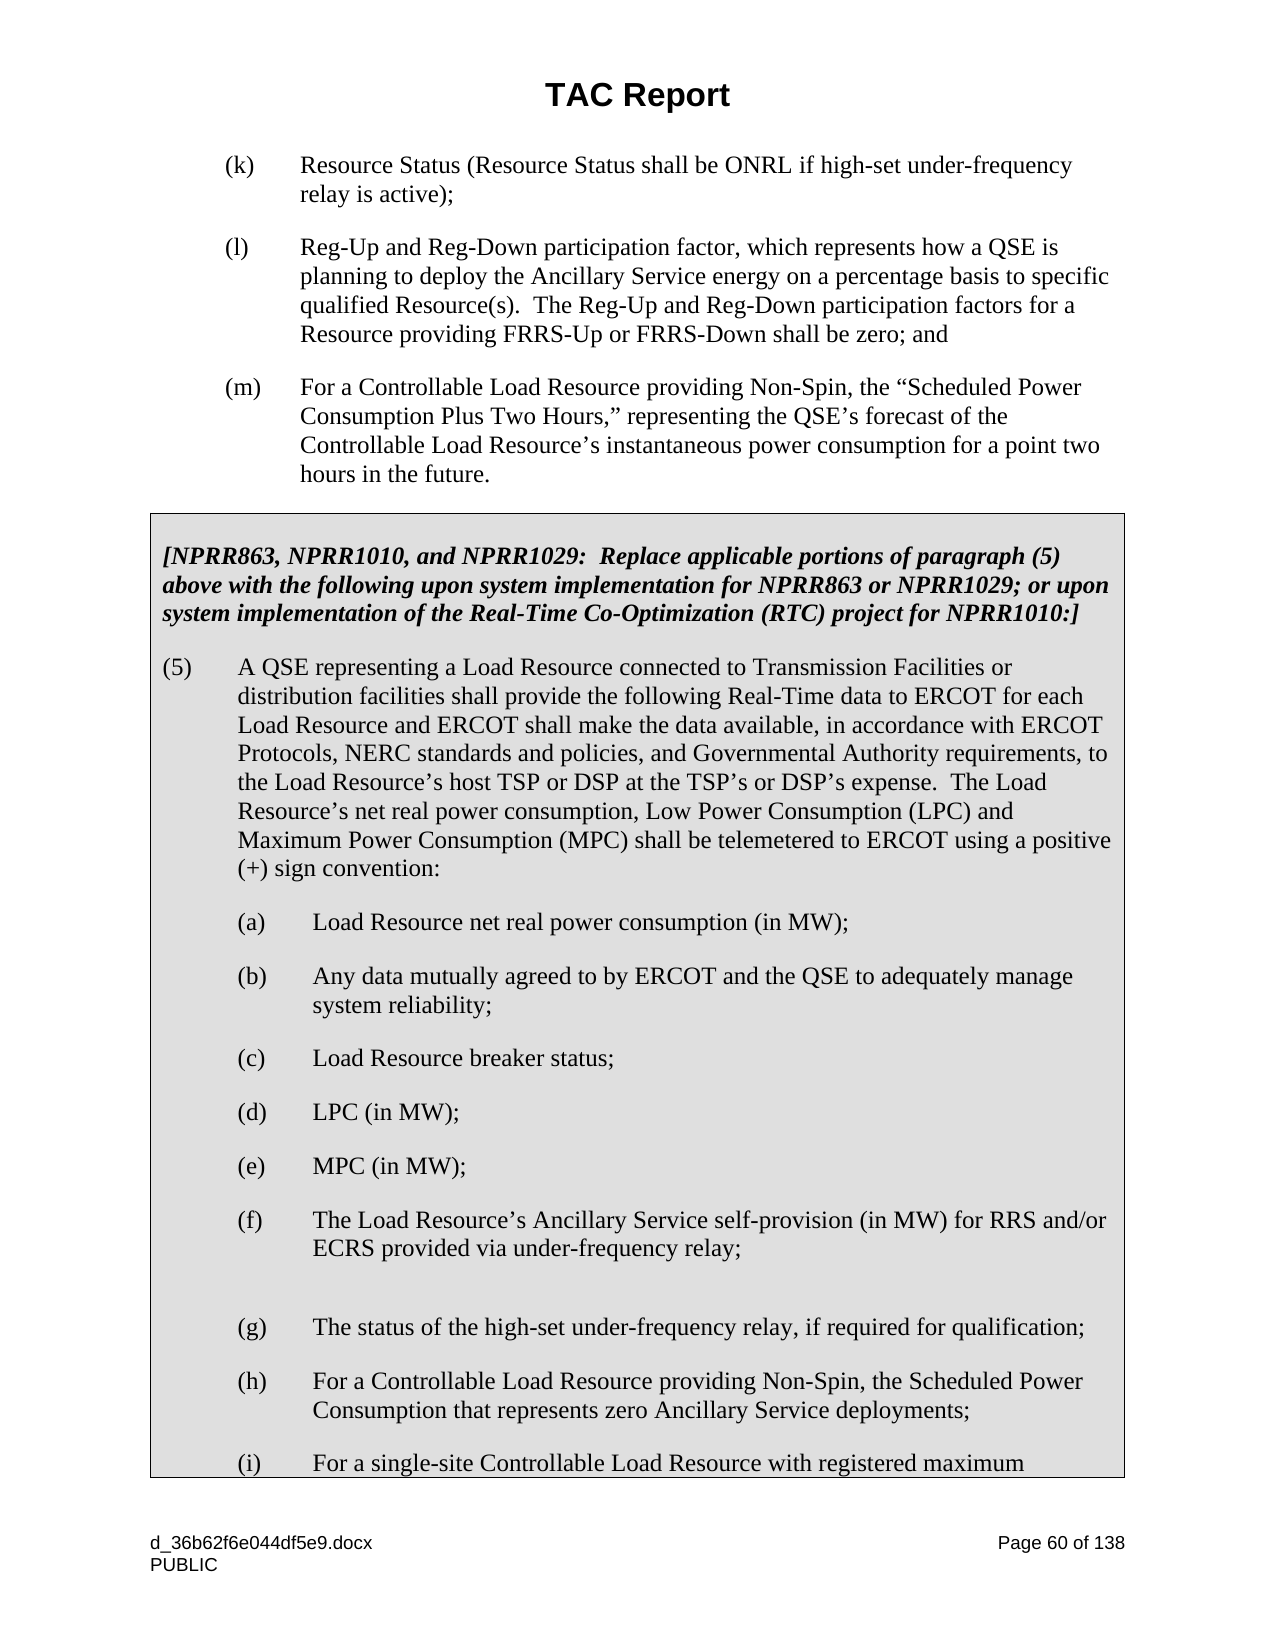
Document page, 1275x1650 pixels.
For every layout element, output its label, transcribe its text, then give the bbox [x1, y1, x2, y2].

text (l) Reg-Up and Reg-Down participation factor, which represents how a QSE is planning to deploy the Ancillary Service energy on a percentage basis to specific qualified Resource(s). The Reg-Up and Reg-Down participation factors for a Resource providing FRRS-Up or FRRS-Down shall be zero; and [225, 232, 1125, 347]
text (m) For a Controllable Load Resource providing Non-Spin, the “Scheduled Power Consumption Plus Two Hours,” representing the QSE’s forecast of the Controllable Load Resource’s instantaneous power consumption for a point two hours in the future. [225, 372, 1125, 487]
text (k) Resource Status (Resource Status shall be ONRL if high-set under-frequency relay is active); [225, 150, 1125, 207]
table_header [151, 514, 1124, 1477]
